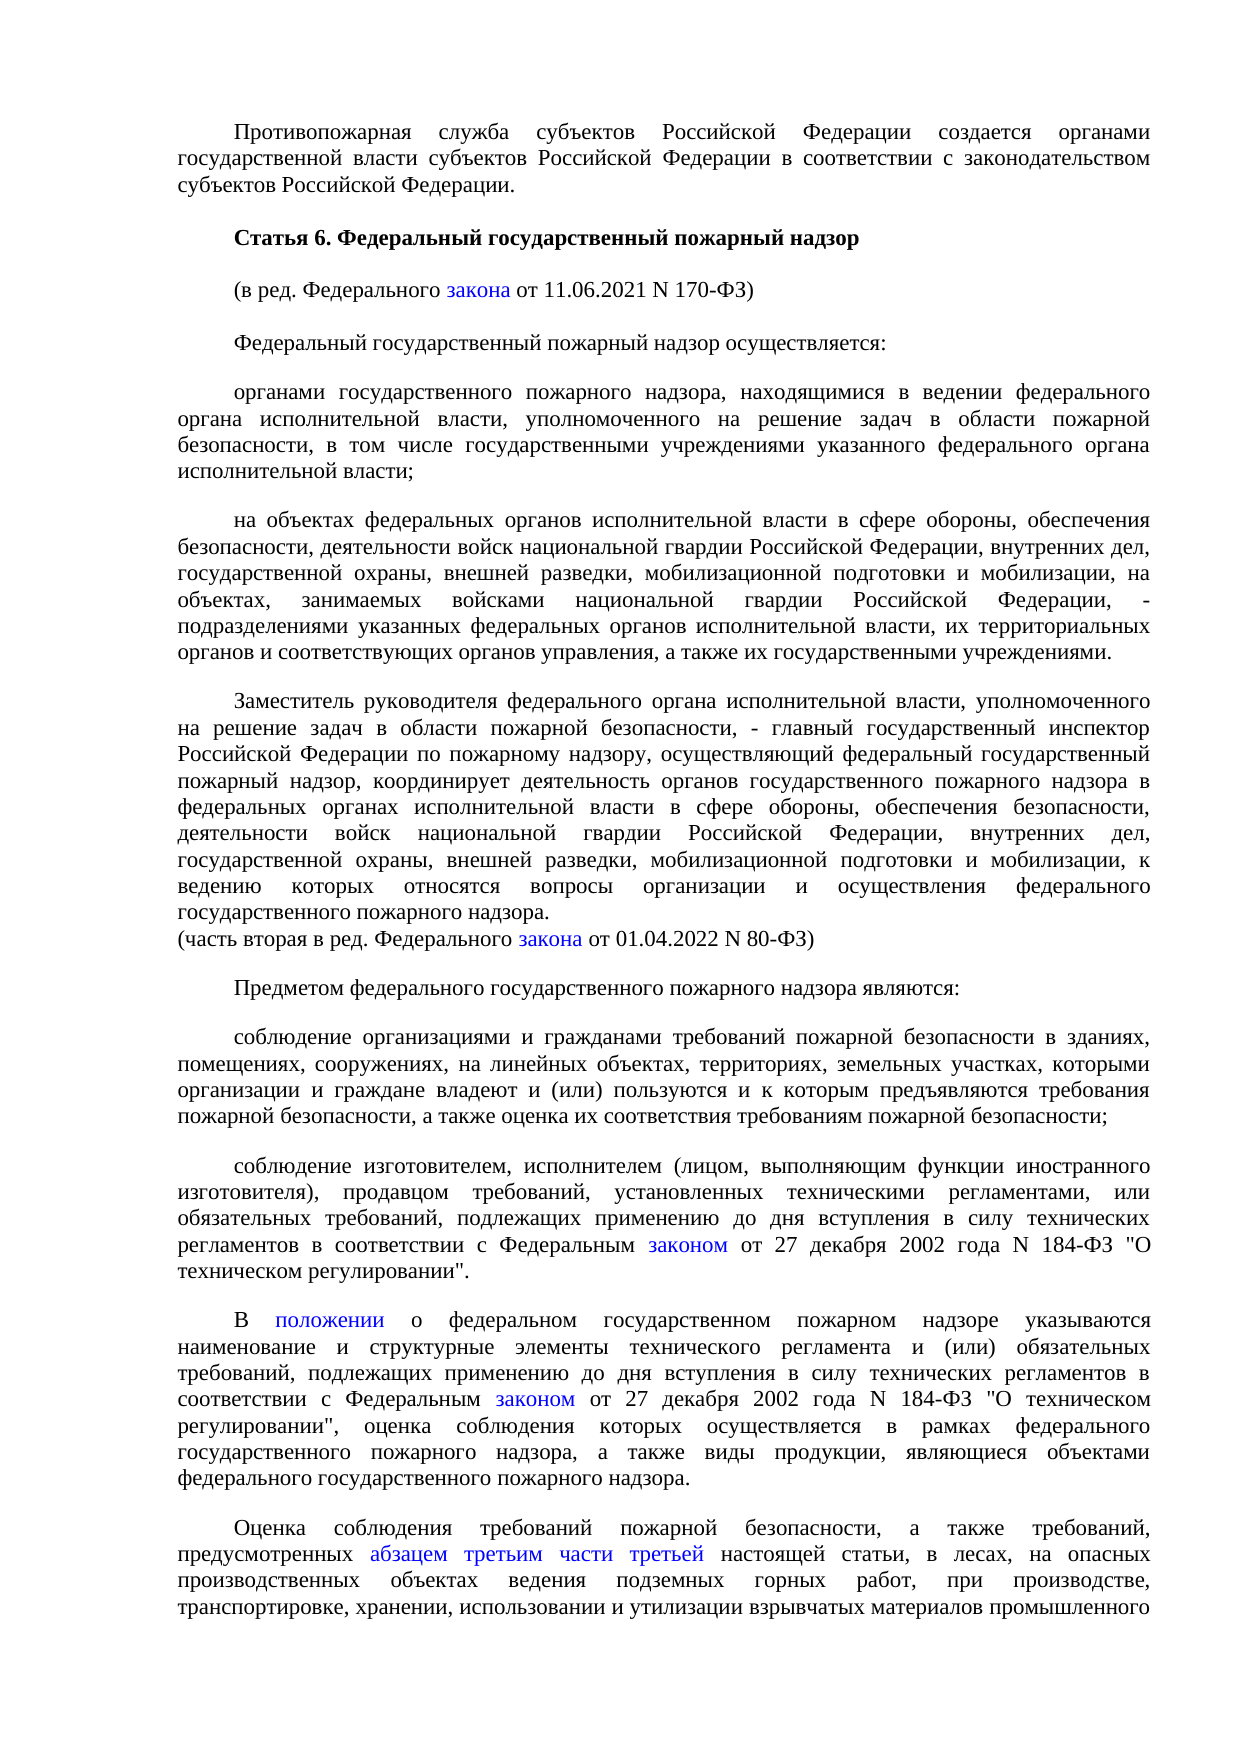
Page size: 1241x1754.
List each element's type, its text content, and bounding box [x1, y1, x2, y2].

text Заместитель руководителя федерального органа исполнительной власти, уполномоченного на решение задач в области пожарной безопасности, - главный государственный инспектор Российской Федерации по пожарному надзору, осуществляющий федеральный государственный пожарный надзор, координирует деятельность органов государственного пожарного надзора в федеральных органах исполнительной власти в сфере обороны, обеспечения безопасности, деятельности войск национальной гвардии Российской Федерации, внутренних дел, государственной охраны, внешней разведки, мобилизационной подготовки и мобилизации, к ведению которых относятся вопросы организации и осуществления федерального государственного пожарного надзора. [177, 688, 1152, 925]
title Статья 6. Федеральный государственный пожарный надзор [177, 223, 1152, 250]
text соблюдение организациями и гражданами требований пожарной безопасности в зданиях, помещениях, сооружениях, на линейных объектах, территориях, земельных участках, которыми организации и граждане владеют и (или) пользуются и к которым предъявляются требования пожарной безопасности, а также оценка их соответствия требованиям пожарной безопасности; [177, 1023, 1152, 1129]
text соблюдение изготовителем, исполнителем (лицом, выполняющим функции иностранного изготовителя), продавцом требований, установленных техническими регламентами, или обязательных требований, подлежащих применению до дня вступления в силу технических регламентов в соответствии с Федеральным законом от 27 декабря 2002 года N 184-ФЗ "О техническом регулировании". [177, 1152, 1152, 1283]
text Предметом федерального государственного пожарного надзора являются: [177, 974, 1152, 1000]
text на объектах федеральных органов исполнительной власти в сфере обороны, обеспечения безопасности, деятельности войск национальной гвардии Российской Федерации, внутренних дел, государственной охраны, внешней разведки, мобилизационной подготовки и мобилизации, на объектах, занимаемых войсками национальной гвардии Российской Федерации, - подразделениями указанных федеральных органов исполнительной власти, их территориальных органов и соответствующих органов управления, а также их государственными учреждениями. [177, 507, 1152, 665]
text Федеральный государственный пожарный надзор осуществляется: [177, 329, 1152, 355]
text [177, 1514, 1152, 1619]
text (в ред. Федерального закона от 11.06.2021 N 170-ФЗ) [177, 276, 1152, 303]
text органами государственного пожарного надзора, находящимися в ведении федерального органа исполнительной власти, уполномоченного на решение задач в области пожарной безопасности, в том числе государственными учреждениями указанного федерального органа исполнительной власти; [177, 378, 1152, 484]
text (часть вторая в ред. Федерального закона от 01.04.2022 N 80-ФЗ) [177, 925, 1152, 951]
text В положении о федеральном государственном пожарном надзоре указываются наименование и структурные элементы технического регламента и (или) обязательных требований, подлежащих применению до дня вступления в силу технических регламентов в соответствии с Федеральным законом от 27 декабря 2002 года N 184-ФЗ "О техническом регулировании", оценка соблюдения которых осуществляется в рамках федерального государственного пожарного надзора, а также виды продукции, являющиеся объектами федерального государственного пожарного надзора. [177, 1306, 1152, 1491]
text Противопожарная служба субъектов Российской Федерации создается органами государственной власти субъектов Российской Федерации в соответствии с законодательством субъектов Российской Федерации. [177, 118, 1152, 197]
